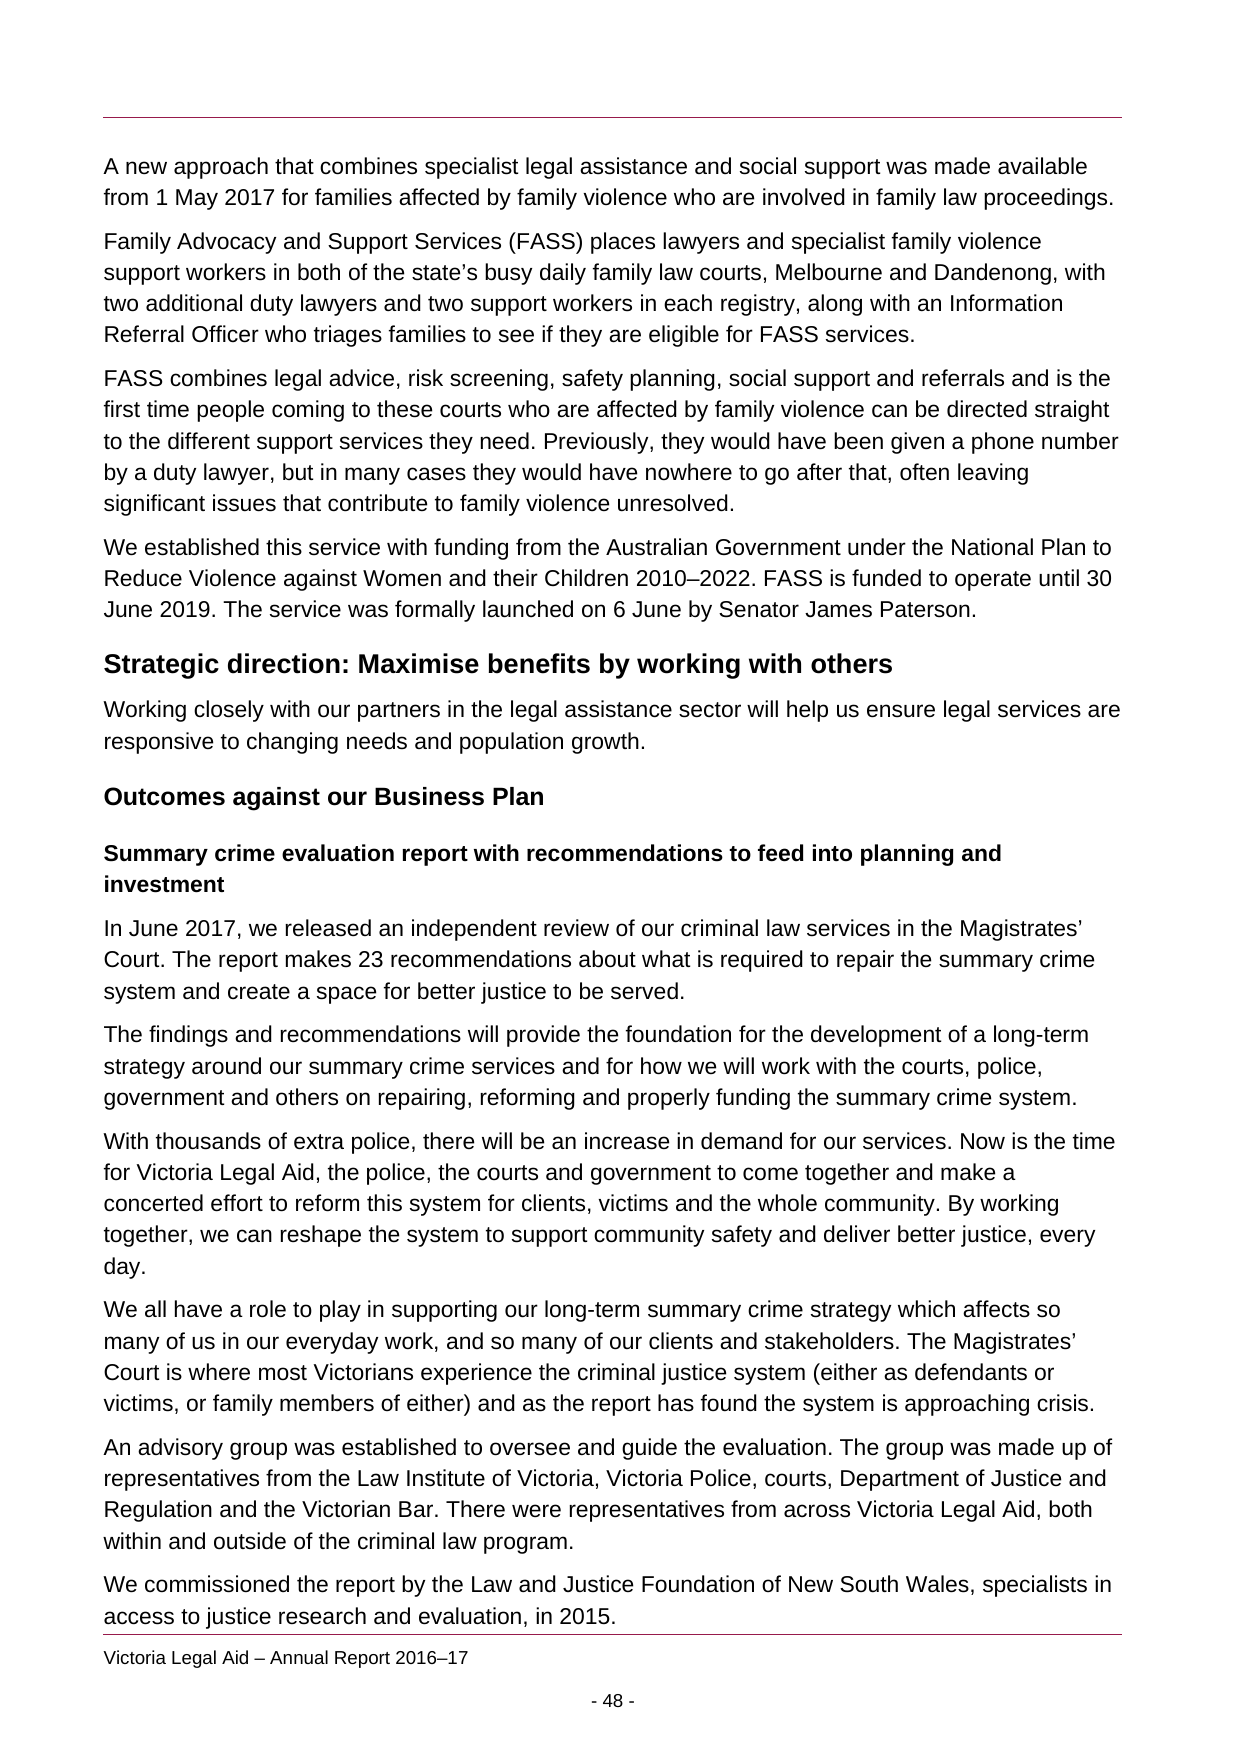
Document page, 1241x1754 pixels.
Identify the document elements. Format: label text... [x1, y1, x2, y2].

text The findings and recommendations will provide the foundation for the development of a long-term strategy around our summary crime services and for how we will work with the courts, police, government and others on repairing, reforming and properly funding the summary crime system. [103, 1016, 1122, 1110]
text We all have a role to play in supporting our long-term summary crime strategy which affects so many of us in our everyday work, and so many of our clients and stakeholders. The Magistrates’ Court is where most Victorians experience the criminal justice system (either as defendants or victims, or family members of either) and as the report has found the system is approaching crisis. [103, 1291, 1122, 1416]
text An advisory group was established to oversee and guide the evaluation. The group was made up of representatives from the Law Institute of Victoria, Victoria Police, courts, Department of Justice and Regulation and the Victorian Bar. There were representatives from across Victoria Legal Aid, both within and outside of the criminal law program. [103, 1429, 1122, 1554]
text We established this service with funding from the Australian Government under the National Plan to Reduce Violence against Women and their Children 2010–2022. FASS is funded to operate until 30 June 2019. The service was formally launched on 6 June by Senator James Paterson. [103, 529, 1122, 623]
text FASS combines legal advice, risk screening, safety planning, social support and referrals and is the first time people coming to these courts who are affected by family violence can be directed straight to the different support services they need. Previously, they would have been given a phone number by a duty lawyer, but in many cases they would have nowhere to go after that, often leaving significant issues that contribute to family violence unresolved. [103, 360, 1122, 516]
subtitle Strategic direction: Maximise benefits by working with others [103, 648, 1122, 679]
text We commissioned the report by the Law and Justice Foundation of New South Wales, specialists in access to justice research and evaluation, in 2015. [103, 1566, 1122, 1629]
subtitle Outcomes against our Business Plan [103, 779, 1122, 810]
text Working closely with our partners in the legal assistance sector will help us ensure legal services are responsive to changing needs and population growth. [103, 691, 1122, 754]
text Family Advocacy and Support Services (FASS) places lawyers and specialist family violence support workers in both of the state’s busy daily family law courts, Melbourne and Dandenong, with two additional duty lawyers and two support workers in each registry, along with an Information Referral Officer who triages families to see if they are eligible for FASS services. [103, 223, 1122, 348]
subtitle Summary crime evaluation report with recommendations to feed into planning and investment [103, 835, 1122, 898]
text A new approach that combines specialist legal assistance and social support was made available from 1 May 2017 for families affected by family violence who are involved in family law proceedings. [103, 148, 1122, 210]
text In June 2017, we released an independent review of our criminal law services in the Magistrates’ Court. The report makes 23 recommendations about what is required to repair the summary crime system and create a space for better justice to be served. [103, 910, 1122, 1004]
text With thousands of extra police, there will be an increase in demand for our services. Now is the time for Victoria Legal Aid, the police, the courts and government to come together and make a concerted effort to reform this system for clients, victims and the whole community. By working together, we can reshape the system to support community safety and deliver better justice, every day. [103, 1123, 1122, 1279]
